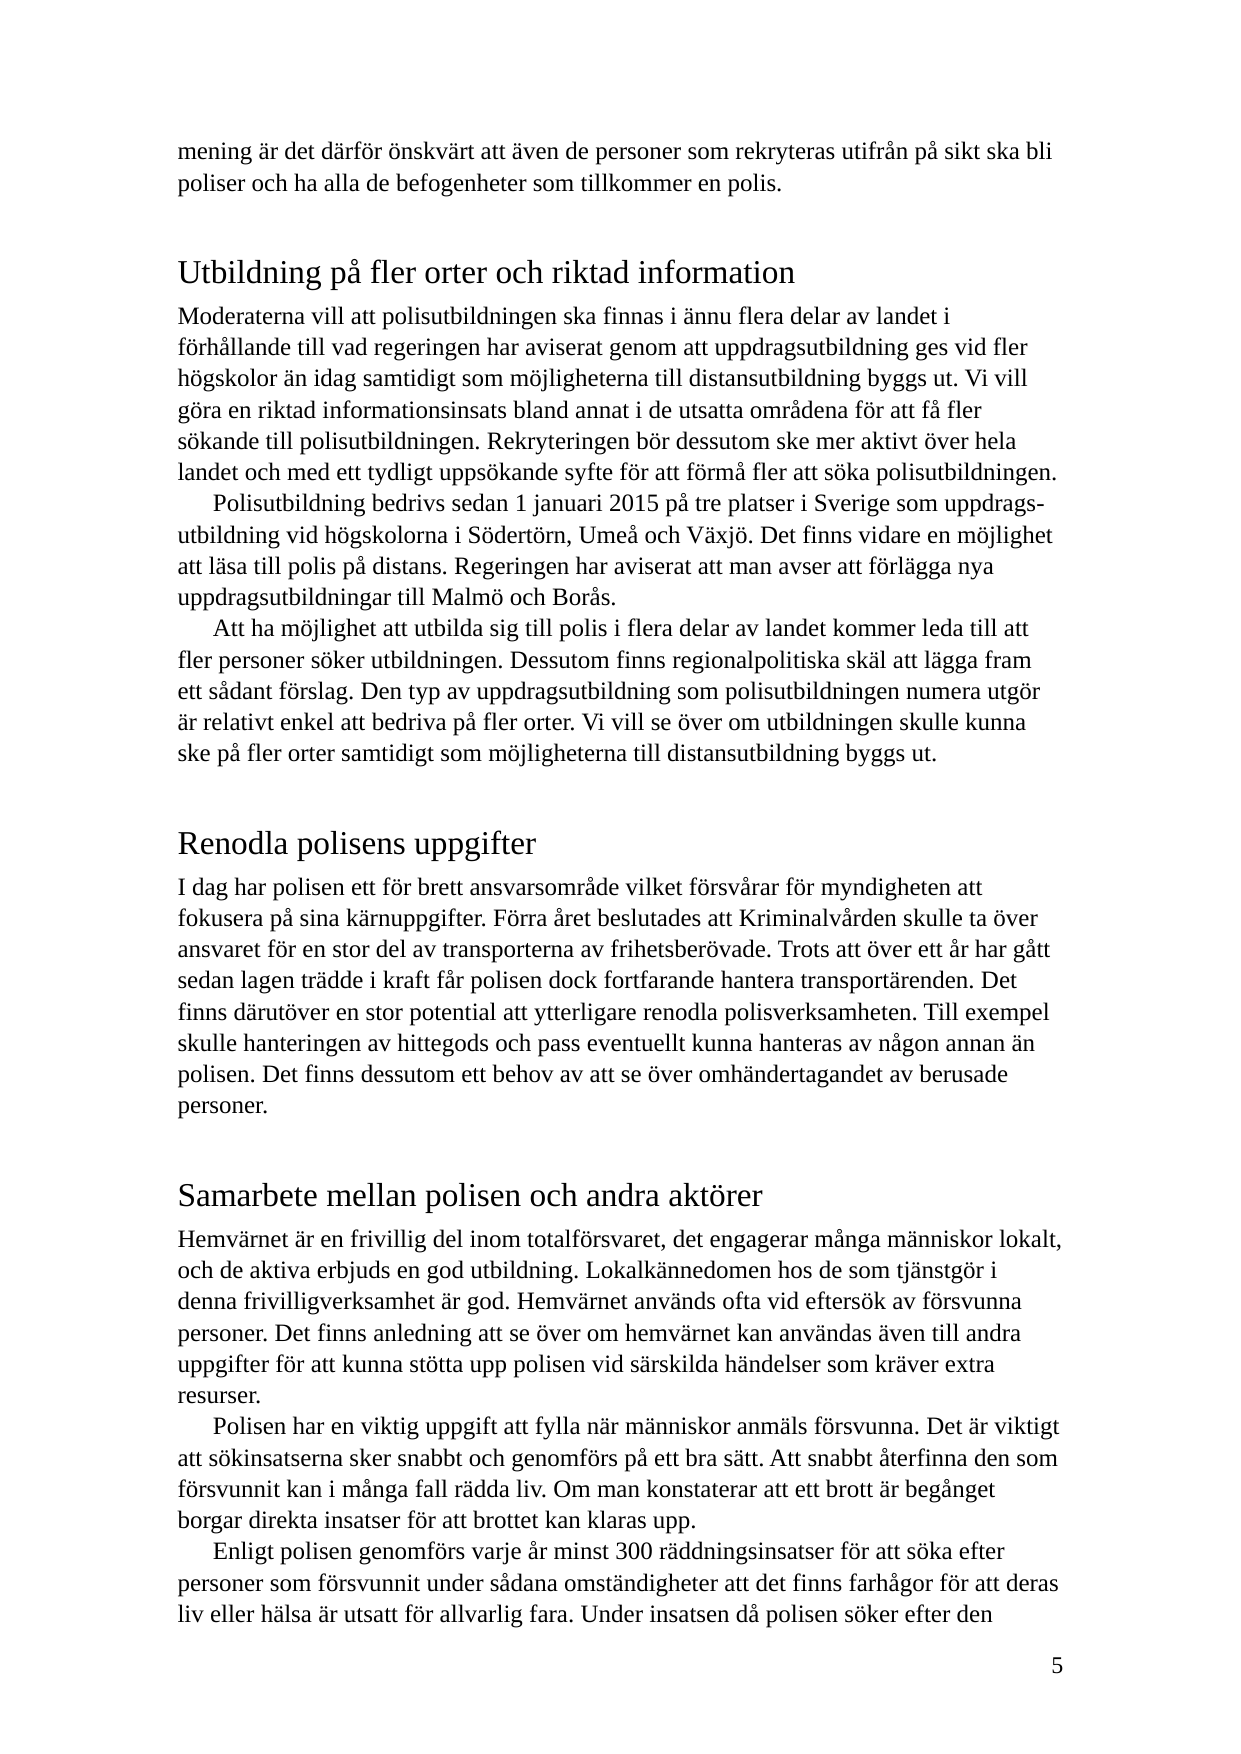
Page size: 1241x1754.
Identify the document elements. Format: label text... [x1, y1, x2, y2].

subtitle Samarbete mellan polisen och andra aktörer [177, 1182, 1063, 1213]
text Moderaterna vill att polisutbildningen ska finnas i ännu flera delar av landet i förhållande till vad regeringen har aviserat genom att uppdragsutbildning ges vid fler högskolor än idag samtidigt som möjligheterna till distansutbildning byggs ut. Vi vill göra en riktad informationsinsats bland annat i de utsatta områdena för att få fler sökande till polisutbildningen. Rekryteringen bör dessutom ske mer aktivt över hela landet och med ett tydligt uppsökande syfte för att förmå fler att söka polisutbildningen. [177, 298, 1063, 486]
subtitle Renodla polisens uppgifter [177, 830, 1063, 861]
text Hemvärnet är en frivillig del inom totalförsvaret, det engagerar många människor lokalt, och de aktiva erbjuds en god utbildning. Lokalkännedomen hos de som tjänstgör i denna frivilligverksamhet är god. Hemvärnet används ofta vid eftersök av försvunna personer. Det finns anledning att se över om hemvärnet kan användas även till andra uppgifter för att kunna stötta upp polisen vid särskilda händelser som kräver extra resurser. [177, 1221, 1063, 1409]
text Polisutbildning bedrivs sedan 1 januari 2015 på tre platser i Sverige som uppdragsutbildning vid högskolorna i Södertörn, Umeå och Växjö. Det finns vidare en möjlighet att läsa till polis på distans. Regeringen har aviserat att man avser att förlägga nya uppdragsutbildningar till Malmö och Borås. [177, 486, 1063, 611]
text Polisen har en viktig uppgift att fylla när människor anmäls försvunna. Det är viktigt att sökinsatserna sker snabbt och genomförs på ett bra sätt. Att snabbt återfinna den som försvunnit kan i många fall rädda liv. Om man konstaterar att ett brott är begånget borgar direkta insatser för att brottet kan klaras upp. [177, 1409, 1063, 1534]
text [177, 1534, 1063, 1628]
subtitle Utbildning på fler orter och riktad information [177, 259, 1063, 290]
text Att ha möjlighet att utbilda sig till polis i flera delar av landet kommer leda till att fler personer söker utbildningen. Dessutom finns regionalpolitiska skäl att lägga fram ett sådant förslag. Den typ av uppdragsutbildning som polisutbildningen numera utgör är relativt enkel att bedriva på fler orter. Vi vill se över om utbildningen skulle kunna ske på fler orter samtidigt som möjligheterna till distansutbildning byggs ut. [177, 611, 1063, 767]
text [177, 134, 1063, 196]
text I dag har polisen ett för brett ansvarsområde vilket försvårar för myndigheten att fokusera på sina kärnuppgifter. Förra året beslutades att Kriminalvården skulle ta över ansvaret för en stor del av transporterna av frihetsberövade. Trots att över ett år har gått sedan lagen trädde i kraft får polisen dock fortfarande hantera transportärenden. Det finns därutöver en stor potential att ytterligare renodla polisverksamheten. Till exempel skulle hanteringen av hittegods och pass eventuellt kunna hanteras av någon annan än polisen. Det finns dessutom ett behov av att se över omhändertagandet av berusade personer. [177, 869, 1063, 1119]
